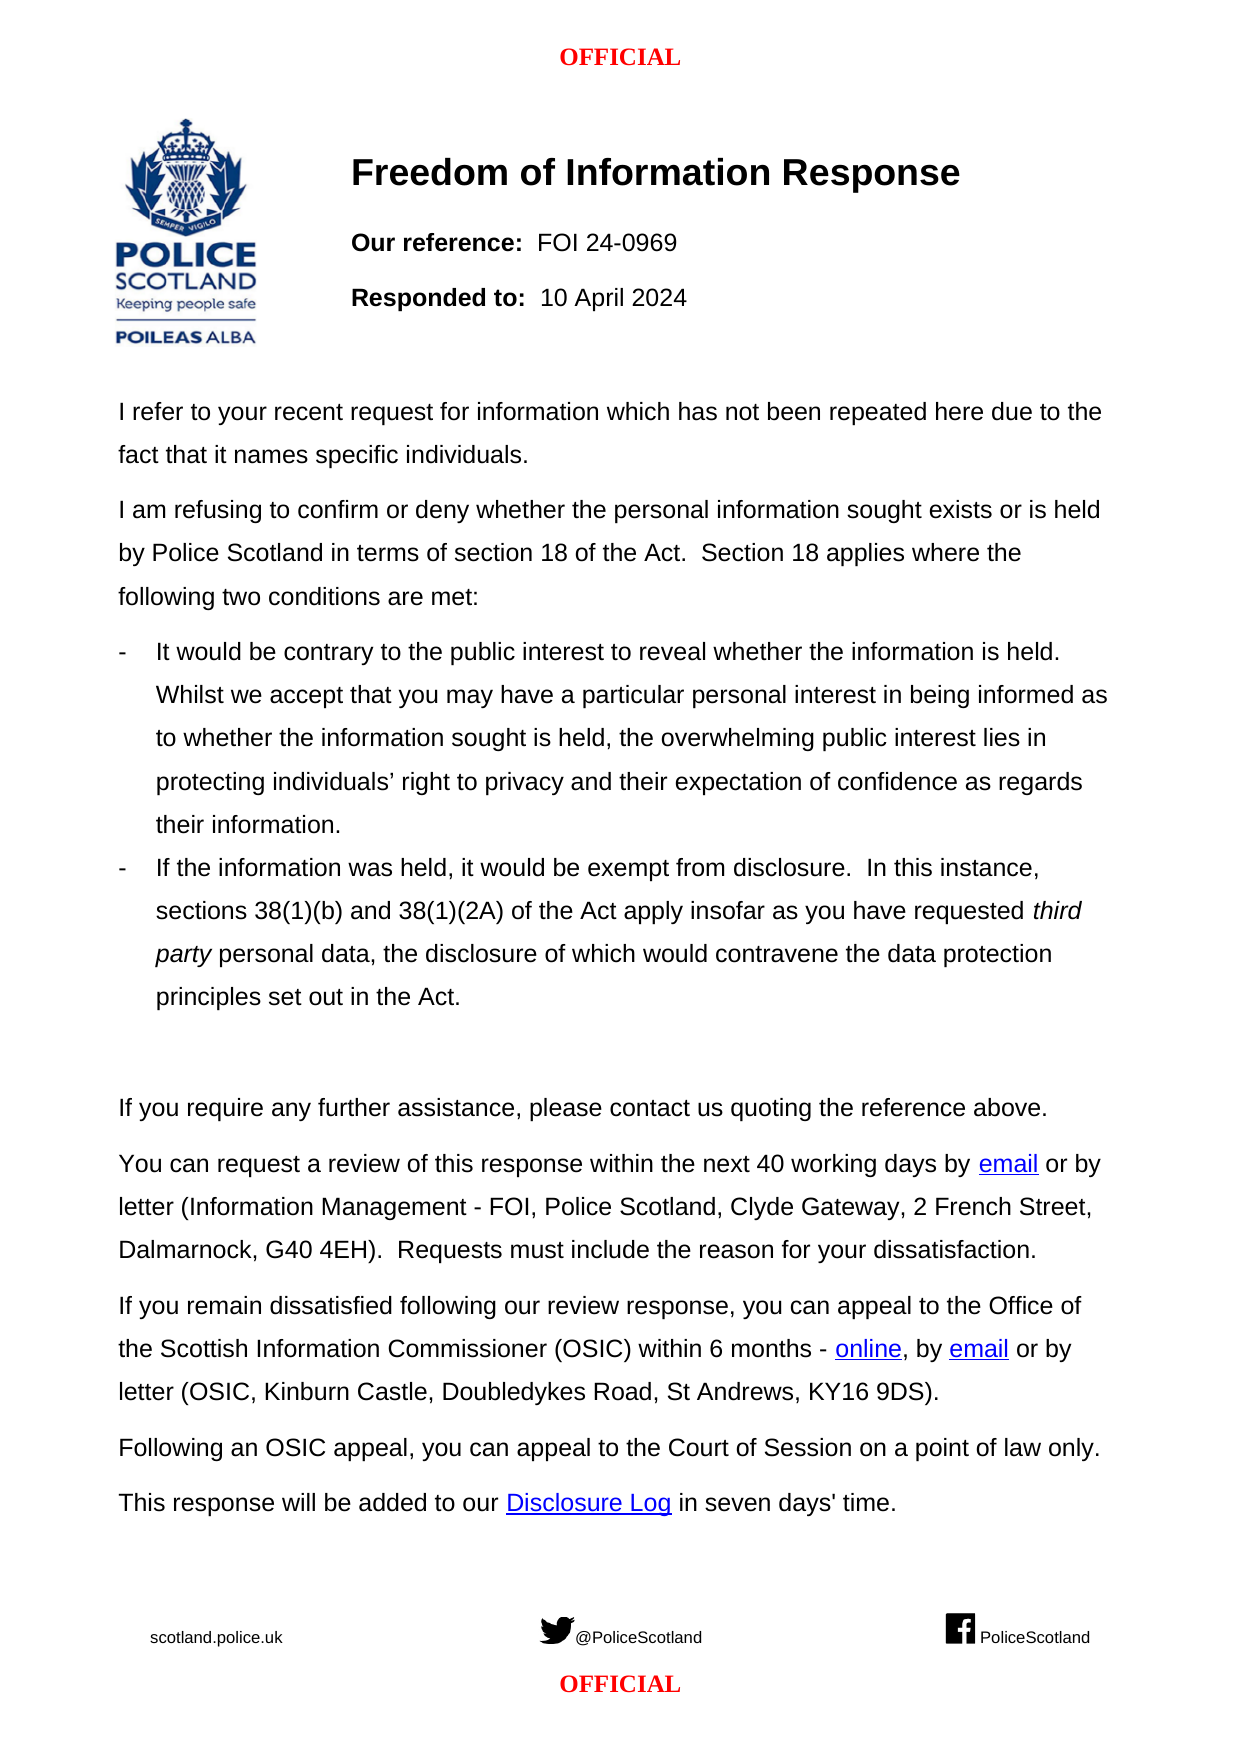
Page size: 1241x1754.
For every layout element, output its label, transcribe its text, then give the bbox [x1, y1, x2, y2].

text Following an OSIC appeal, you can appeal to the Court of Session on a point of law only. [118, 1433, 1122, 1461]
list It would be contrary to the public interest to reveal whether the information is held. Whilst we accept that you may have a particular personal interest in being informed as to whether the information sought is held, the overwhelming public interest lies in protecting individuals’ right to privacy and their expectation of confidence as regards their information. [118, 637, 1122, 838]
picture [945, 1613, 976, 1644]
text This response will be added to our Disclosure Log in seven days' time. [118, 1488, 1122, 1517]
text If you remain dissatisfied following our review response, you can appeal to the Office of the Scottish Information Commissioner (OSIC) within 6 months - online, by email or by letter (OSIC, Kinburn Castle, Doubledykes Road, St Andrews, KY16 9DS). [118, 1291, 1122, 1406]
text If you require any further assistance, please contact us quoting the reference above. [118, 1093, 1122, 1122]
text You can request a review of this response within the next 40 working days by email or by letter (Information Management - FOI, Police Scotland, Clyde Gateway, 2 French Street, Dalmarnock, G40 4EH). Requests must include the reason for your dissatisfaction. [118, 1149, 1122, 1264]
text I am refusing to confirm or deny whether the personal information sought exists or is held by Police Scotland in terms of section 18 of the Act. Section 18 applies where the following two conditions are met: [118, 495, 1122, 610]
text I refer to your recent request for information which has not been repeated here due to the fact that it names specific individuals. [118, 396, 1122, 468]
table_header Freedom of Information Response Our reference: FOI 24-0969 Responded to: 10 April 2024 [340, 118, 1121, 384]
table_header [103, 118, 339, 384]
picture [538, 1617, 575, 1644]
list If the information was held, it would be exempt from disclosure. In this instance, sections 38(1)(b) and 38(1)(2A) of the Act apply insofar as you have requested third party personal data, the disclosure of which would contravene the data protection principles set out in the Act. [118, 853, 1122, 1011]
picture [114, 118, 257, 347]
